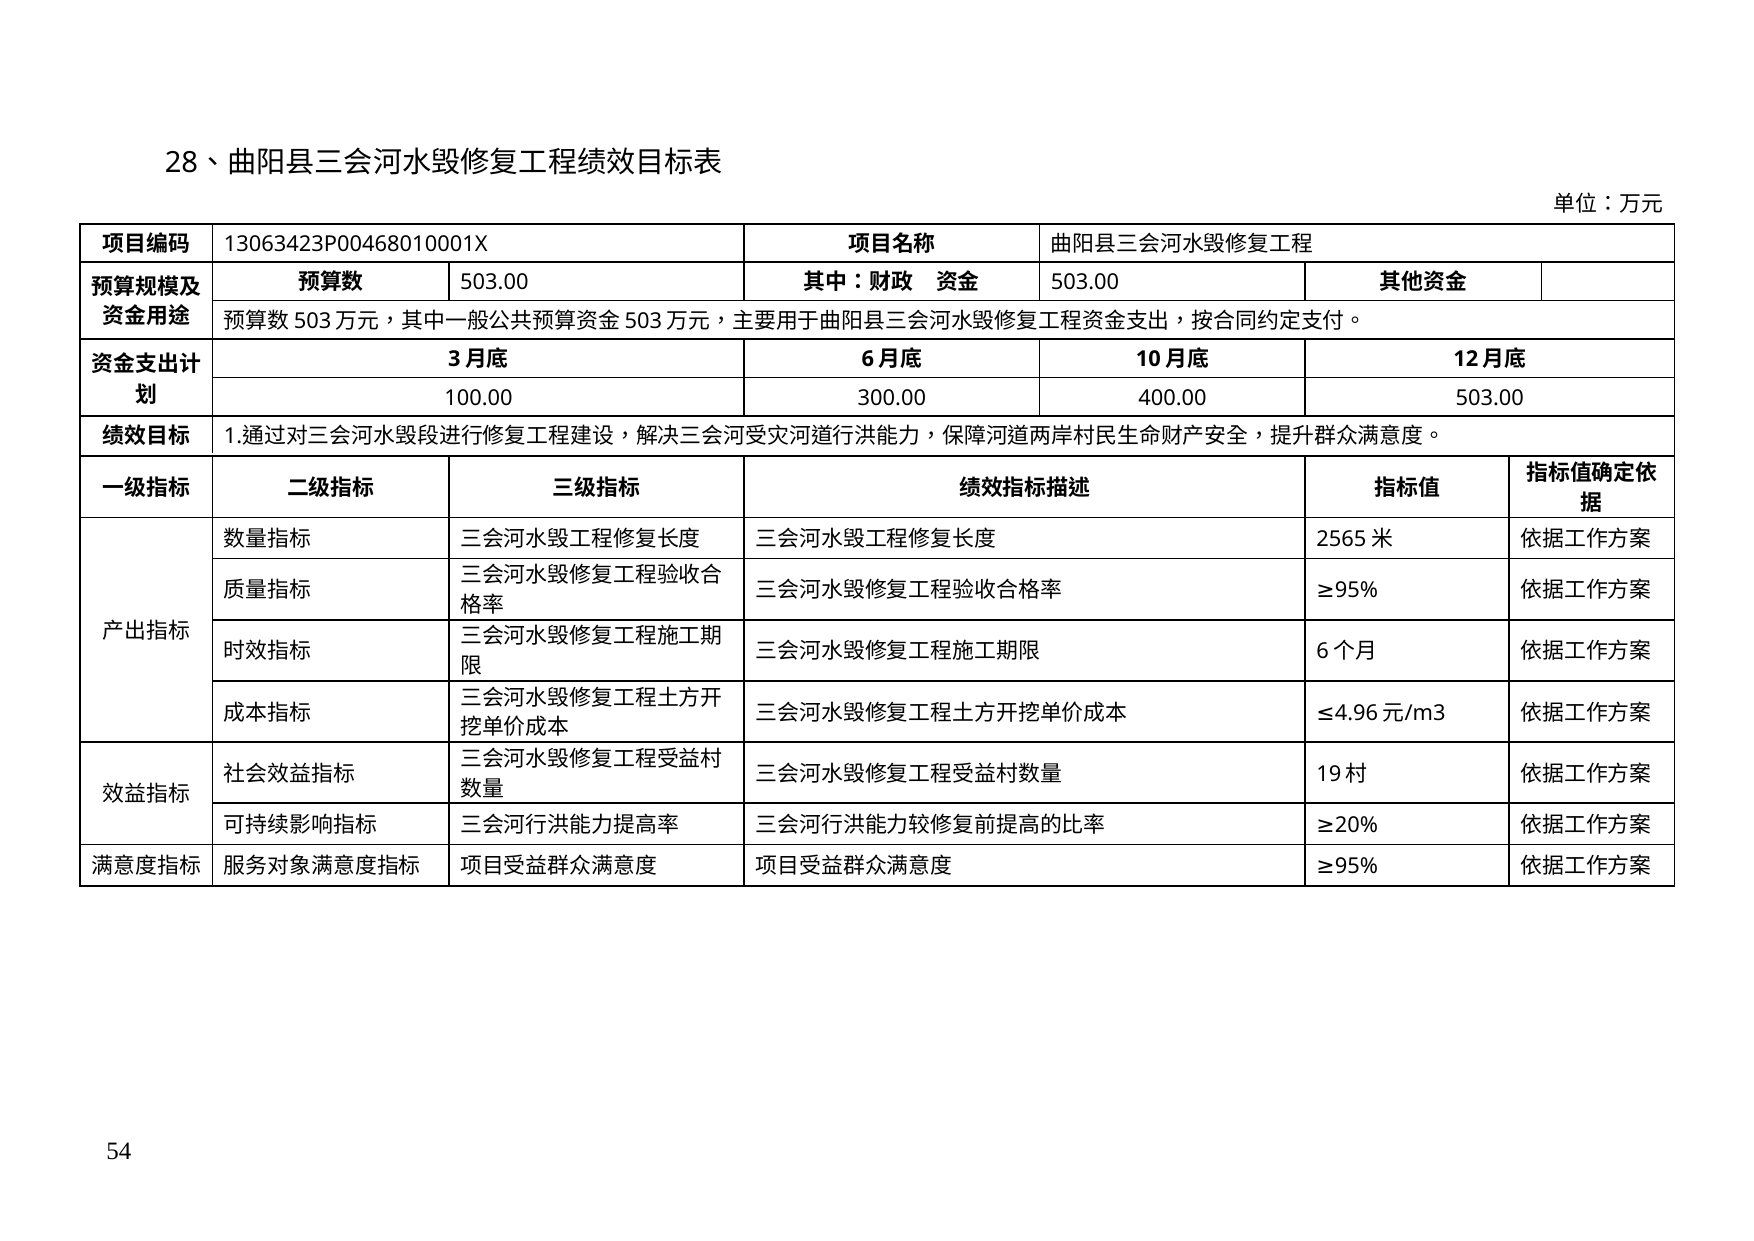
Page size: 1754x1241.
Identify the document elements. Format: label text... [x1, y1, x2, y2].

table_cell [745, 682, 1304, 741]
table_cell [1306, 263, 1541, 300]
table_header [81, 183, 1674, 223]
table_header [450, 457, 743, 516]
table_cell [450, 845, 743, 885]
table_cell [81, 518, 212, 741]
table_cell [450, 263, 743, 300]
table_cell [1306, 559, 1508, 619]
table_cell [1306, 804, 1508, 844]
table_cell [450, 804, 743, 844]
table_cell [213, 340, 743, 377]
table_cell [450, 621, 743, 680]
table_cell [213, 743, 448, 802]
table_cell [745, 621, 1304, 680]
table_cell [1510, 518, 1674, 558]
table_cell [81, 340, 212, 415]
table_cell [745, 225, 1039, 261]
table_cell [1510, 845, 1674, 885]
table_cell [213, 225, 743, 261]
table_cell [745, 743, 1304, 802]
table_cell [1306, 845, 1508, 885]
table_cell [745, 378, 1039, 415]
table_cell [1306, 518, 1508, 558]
text 28、曲阳县三会河水毁修复工程绩效目标表 [106, 142, 1648, 181]
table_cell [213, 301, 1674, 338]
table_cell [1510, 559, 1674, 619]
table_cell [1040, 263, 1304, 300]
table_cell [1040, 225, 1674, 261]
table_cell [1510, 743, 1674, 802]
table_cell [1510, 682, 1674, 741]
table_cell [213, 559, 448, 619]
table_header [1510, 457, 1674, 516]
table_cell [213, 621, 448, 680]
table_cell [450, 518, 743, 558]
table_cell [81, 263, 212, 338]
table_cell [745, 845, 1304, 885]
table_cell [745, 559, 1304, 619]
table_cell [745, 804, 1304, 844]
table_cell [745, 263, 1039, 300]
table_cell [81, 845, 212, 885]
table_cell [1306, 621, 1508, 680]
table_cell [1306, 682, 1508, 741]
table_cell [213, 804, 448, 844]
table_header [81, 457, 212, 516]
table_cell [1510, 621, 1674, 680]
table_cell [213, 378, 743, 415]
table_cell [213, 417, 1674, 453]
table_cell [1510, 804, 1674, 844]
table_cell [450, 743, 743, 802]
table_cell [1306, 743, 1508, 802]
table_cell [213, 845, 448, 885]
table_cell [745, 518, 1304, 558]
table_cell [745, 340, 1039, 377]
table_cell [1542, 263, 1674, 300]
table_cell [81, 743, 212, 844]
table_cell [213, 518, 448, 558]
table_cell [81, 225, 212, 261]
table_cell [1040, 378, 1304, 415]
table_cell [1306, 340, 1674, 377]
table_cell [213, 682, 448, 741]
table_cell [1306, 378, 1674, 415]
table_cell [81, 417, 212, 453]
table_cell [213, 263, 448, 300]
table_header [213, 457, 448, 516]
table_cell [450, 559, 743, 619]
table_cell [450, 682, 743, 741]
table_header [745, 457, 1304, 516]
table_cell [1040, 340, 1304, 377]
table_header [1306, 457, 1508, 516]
